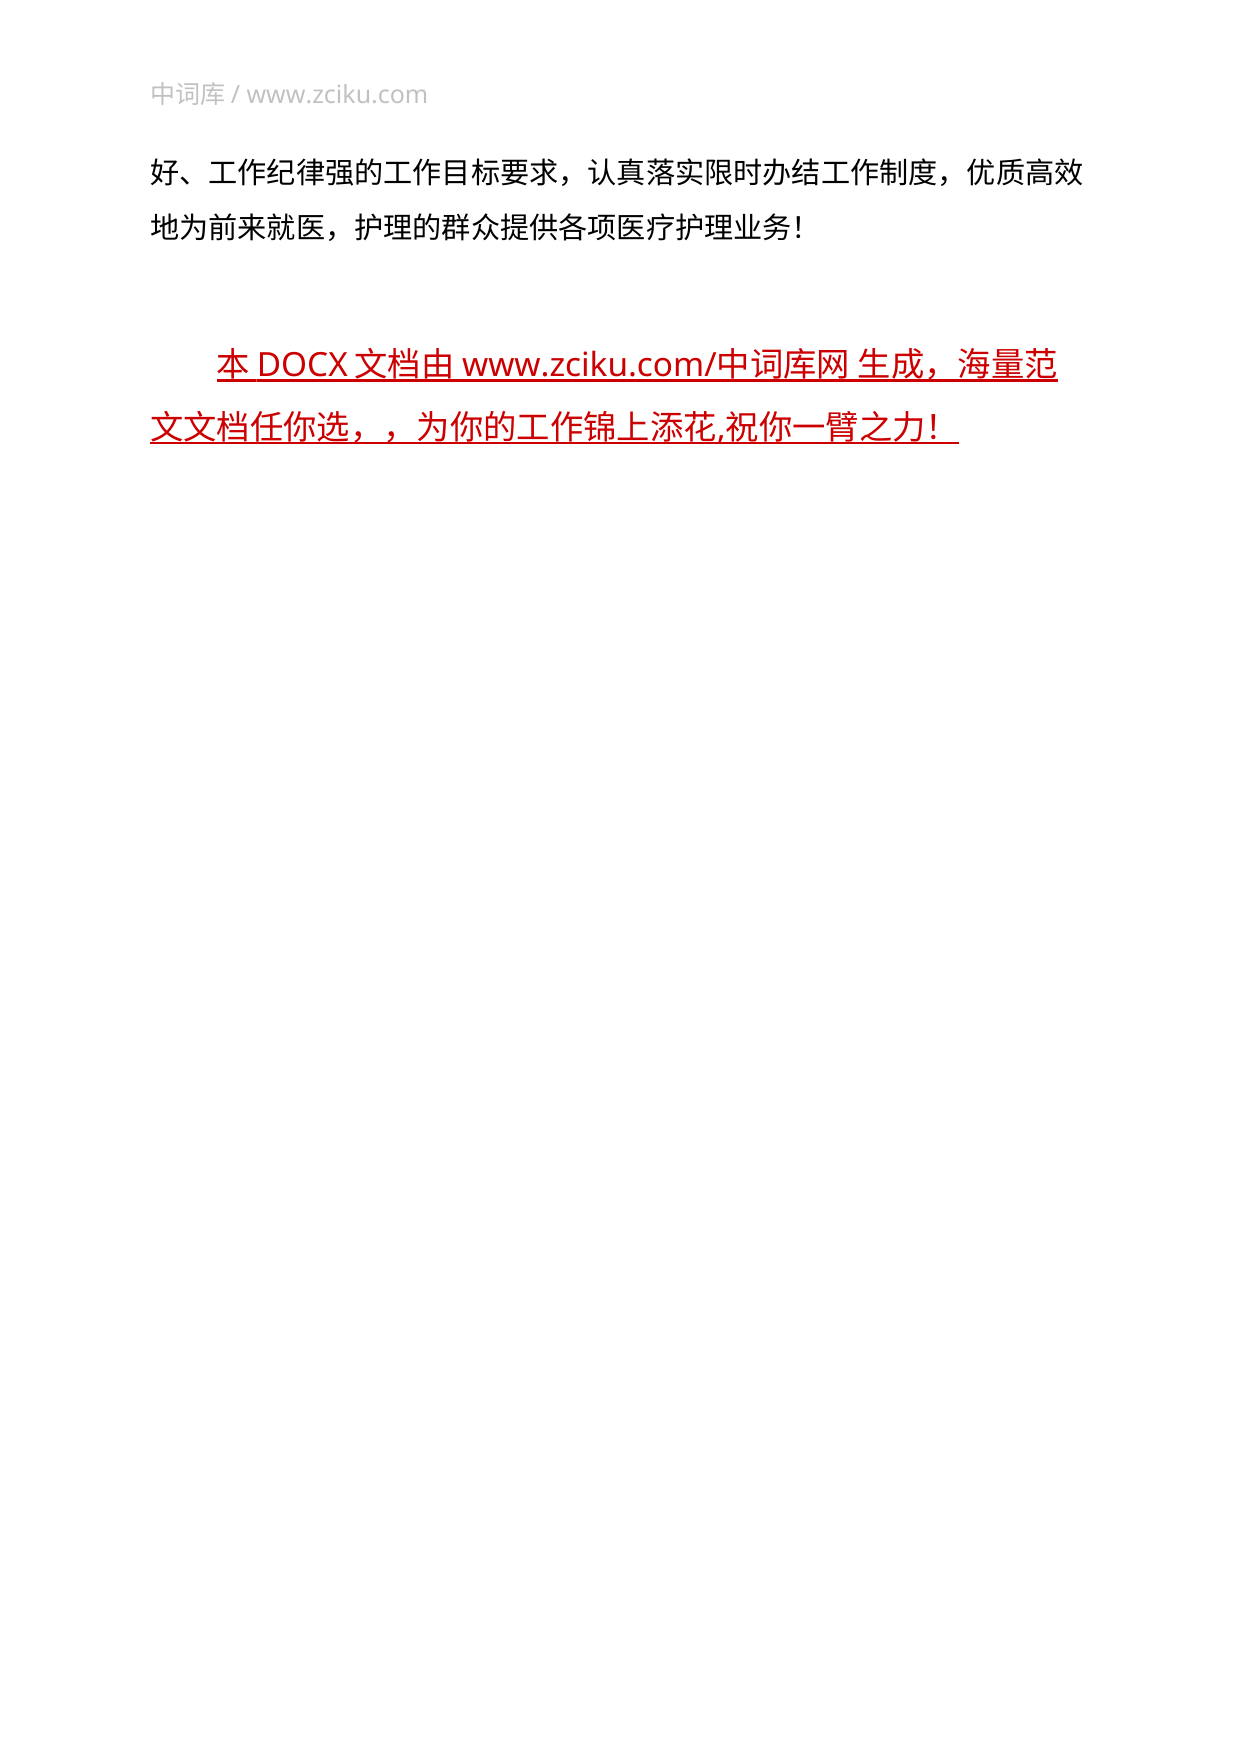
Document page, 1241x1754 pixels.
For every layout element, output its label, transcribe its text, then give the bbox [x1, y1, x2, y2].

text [150, 150, 1090, 247]
text 本DOCX文档由 www.zciku.com/中词库网 生成，海量范文文档任你选，，为你的工作锦上添花,祝你一臂之力！ [150, 338, 1090, 449]
